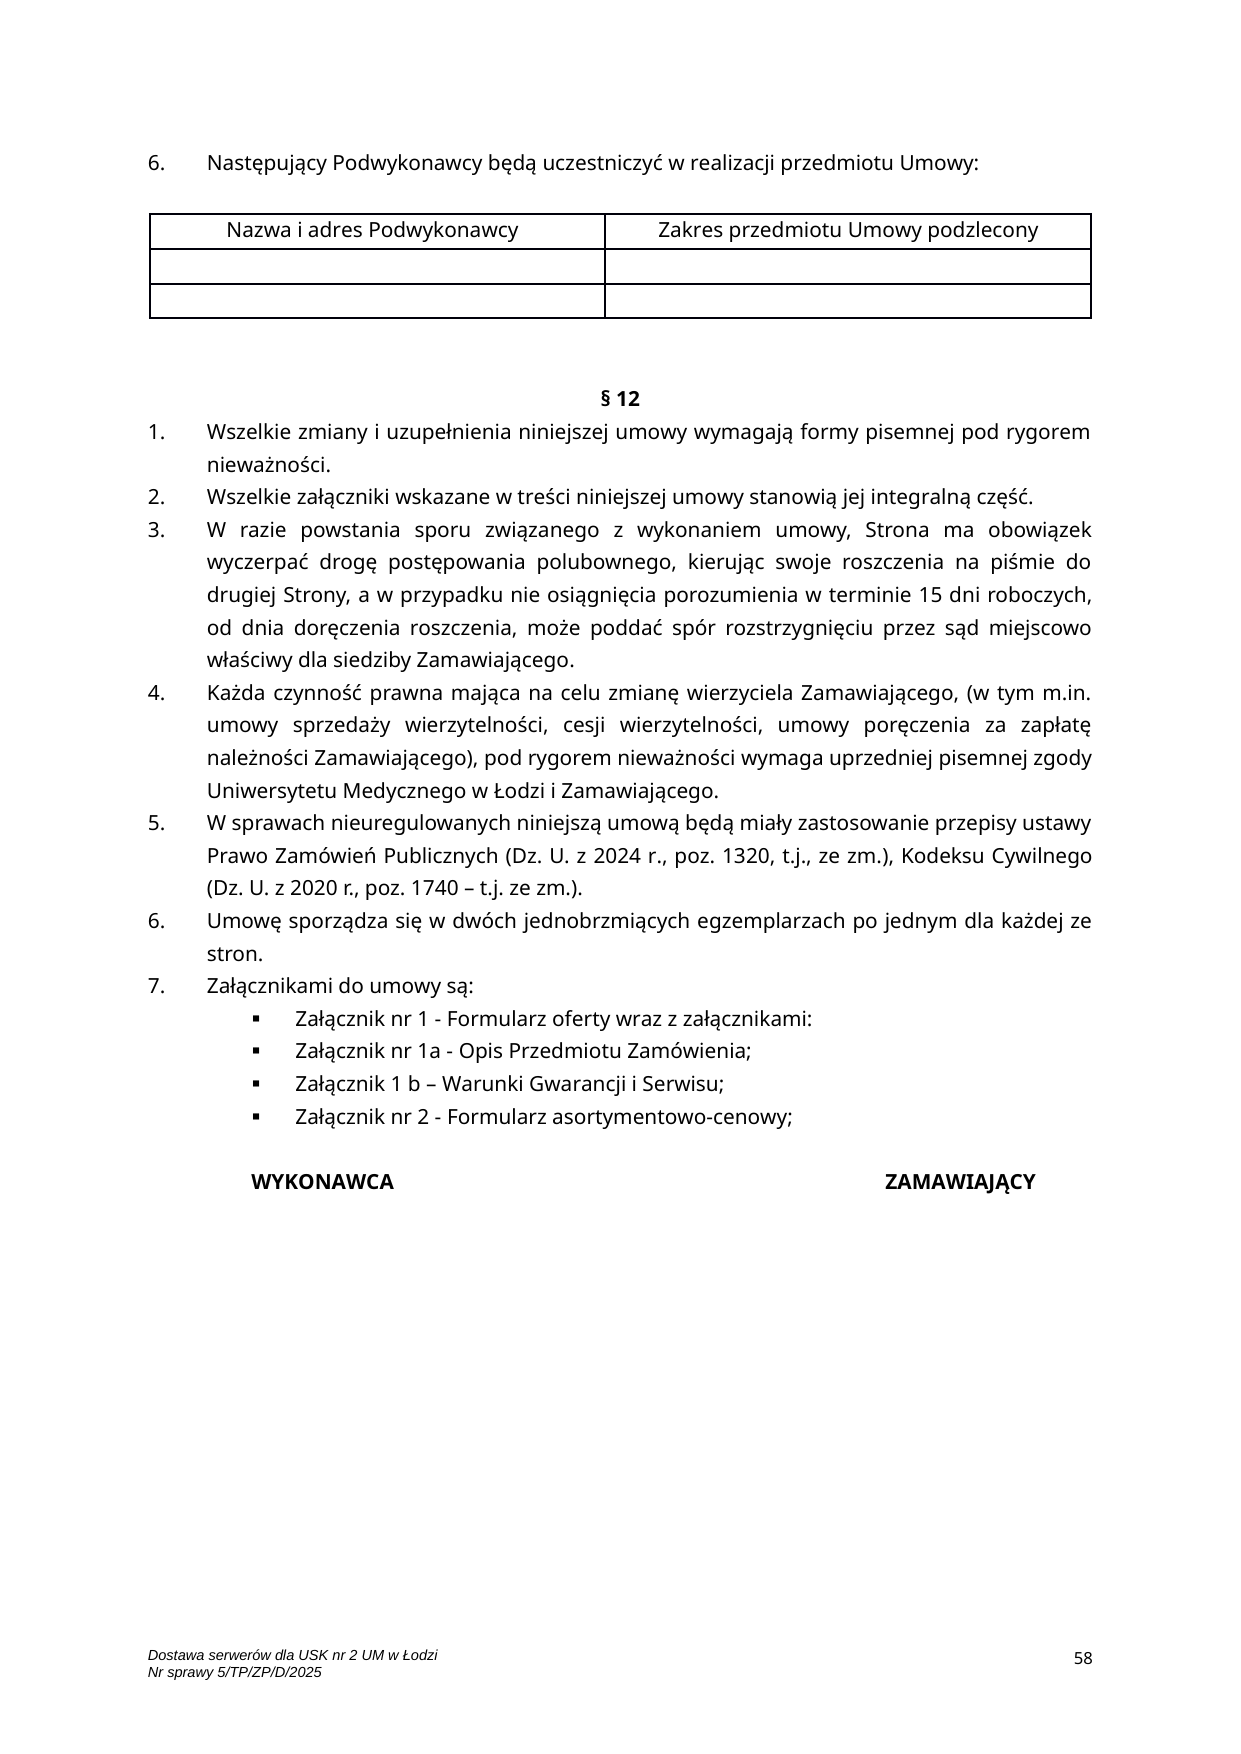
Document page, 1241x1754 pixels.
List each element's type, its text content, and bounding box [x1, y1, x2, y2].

table_header Nazwa i adres Podwykonawcy [151, 215, 604, 248]
text WYKONAWCA ZAMAWIAJĄCY [221, 1167, 1093, 1195]
table_cell [606, 250, 1090, 282]
table_cell [606, 285, 1090, 317]
table_header Zakres przedmiotu Umowy podzlecony [606, 215, 1090, 248]
table_cell [151, 250, 604, 282]
list Każda czynność prawna mająca na celu zmianę wierzyciela Zamawiającego, (w tym m.in. umowy sprzedaży wierzytelności, cesji wierzytelności, umowy poręczenia za zapłatę należności Zamawiającego), pod rygorem nieważności wymaga uprzedniej pisemnej zgody Uniwersytetu Medycznego w Łodzi i Zamawiającego. [148, 678, 1093, 804]
list Umowę sporządza się w dwóch jednobrzmiących egzemplarzach po jednym dla każdej ze stron. [148, 906, 1093, 967]
list Załącznikami do umowy są: [148, 971, 1093, 1000]
list Wszelkie zmiany i uzupełnienia niniejszej umowy wymagają formy pisemnej pod rygorem nieważności. [148, 417, 1091, 478]
list Załącznik 1 b – Warunki Gwarancji i Serwisu; [251, 1069, 1093, 1098]
list Załącznik nr 1 - Formularz oferty wraz z załącznikami: [251, 1004, 1093, 1032]
list Wszelkie załączniki wskazane w treści niniejszej umowy stanowią jej integralną część. [148, 482, 1091, 511]
list W sprawach nieuregulowanych niniejszą umową będą miały zastosowanie przepisy ustawy Prawo Zamówień Publicznych (Dz. U. z 2024 r., poz. 1320, t.j., ze zm.), Kodeksu Cywilnego (Dz. U. z 2020 r., poz. 1740 – t.j. ze zm.). [148, 808, 1093, 902]
table_cell [151, 285, 604, 317]
list Załącznik nr 1a - Opis Przedmiotu Zamówienia; [251, 1037, 1093, 1065]
list Następujący Podwykonawcy będą uczestniczyć w realizacji przedmiotu Umowy: [148, 148, 1093, 176]
list W razie powstania sporu związanego z wykonaniem umowy, Strona ma obowiązek wyczerpać drogę postępowania polubownego, kierując swoje roszczenia na piśmie do drugiej Strony, a w przypadku nie osiągnięcia porozumienia w terminie 15 dni roboczych, od dnia doręczenia roszczenia, może poddać spór rozstrzygnięciu przez sąd miejscowo właściwy dla siedziby Zamawiającego. [148, 515, 1093, 674]
text § 12 [148, 384, 1093, 413]
list Załącznik nr 2 - Formularz asortymentowo-cenowy; [251, 1102, 1093, 1130]
